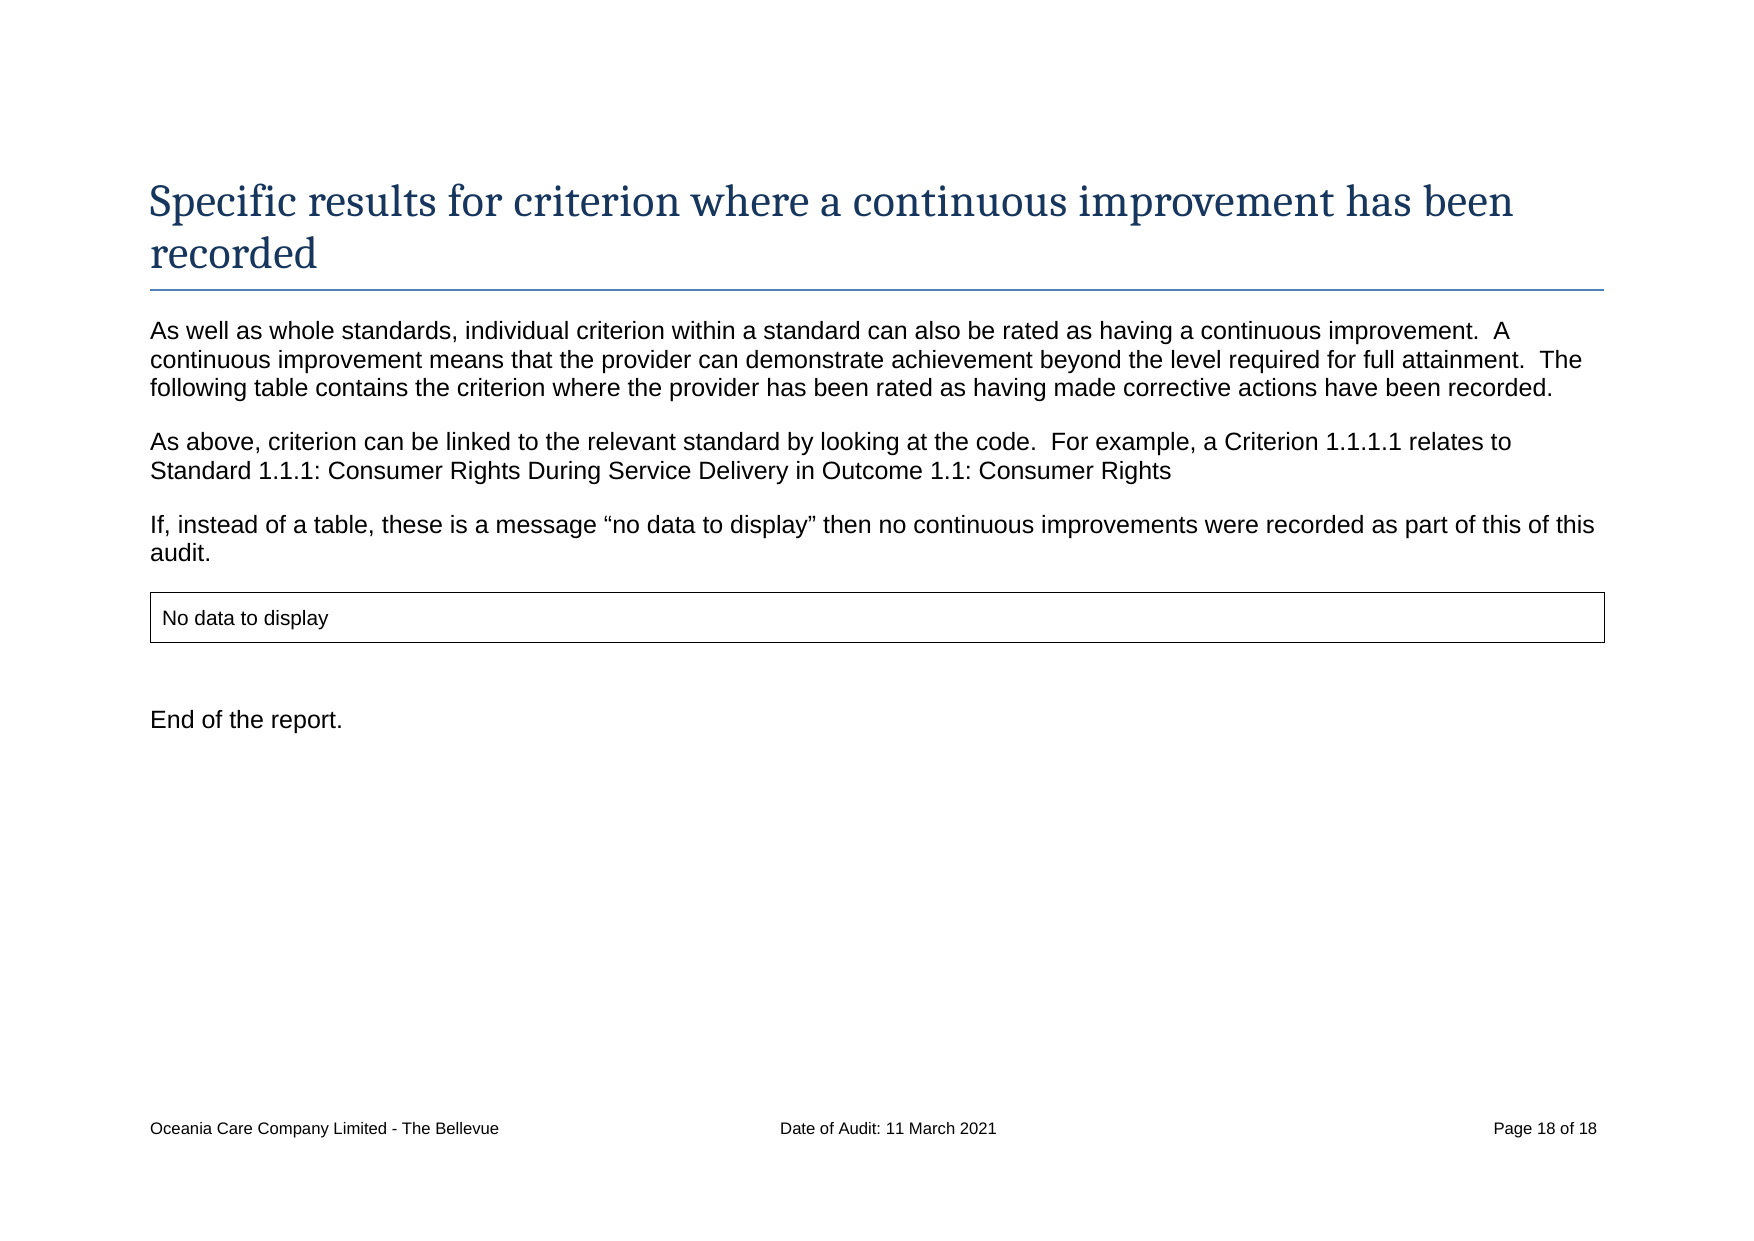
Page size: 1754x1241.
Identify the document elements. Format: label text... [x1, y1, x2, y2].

text As above, criterion can be linked to the relevant standard by looking at the code. For example, a Criterion 1.1.1.1 relates to Standard 1.1.1: Consumer Rights During Service Delivery in Outcome 1.1: Consumer Rights [150, 427, 1604, 484]
text As well as whole standards, individual criterion within a standard can also be rated as having a continuous improvement. A continuous improvement means that the provider can demonstrate achievement beyond the level required for full attainment. The following table contains the criterion where the provider has been rated as having made corrective actions have been recorded. [150, 316, 1604, 402]
text If, instead of a table, these is a message “no data to display” then no continuous improvements were recorded as part of this of this audit. [150, 509, 1604, 567]
subtitle Specific results for criterion where a continuous improvement has been recorded [150, 175, 1604, 289]
table_header No data to display [151, 593, 1604, 642]
text End of the report. [150, 704, 1604, 733]
